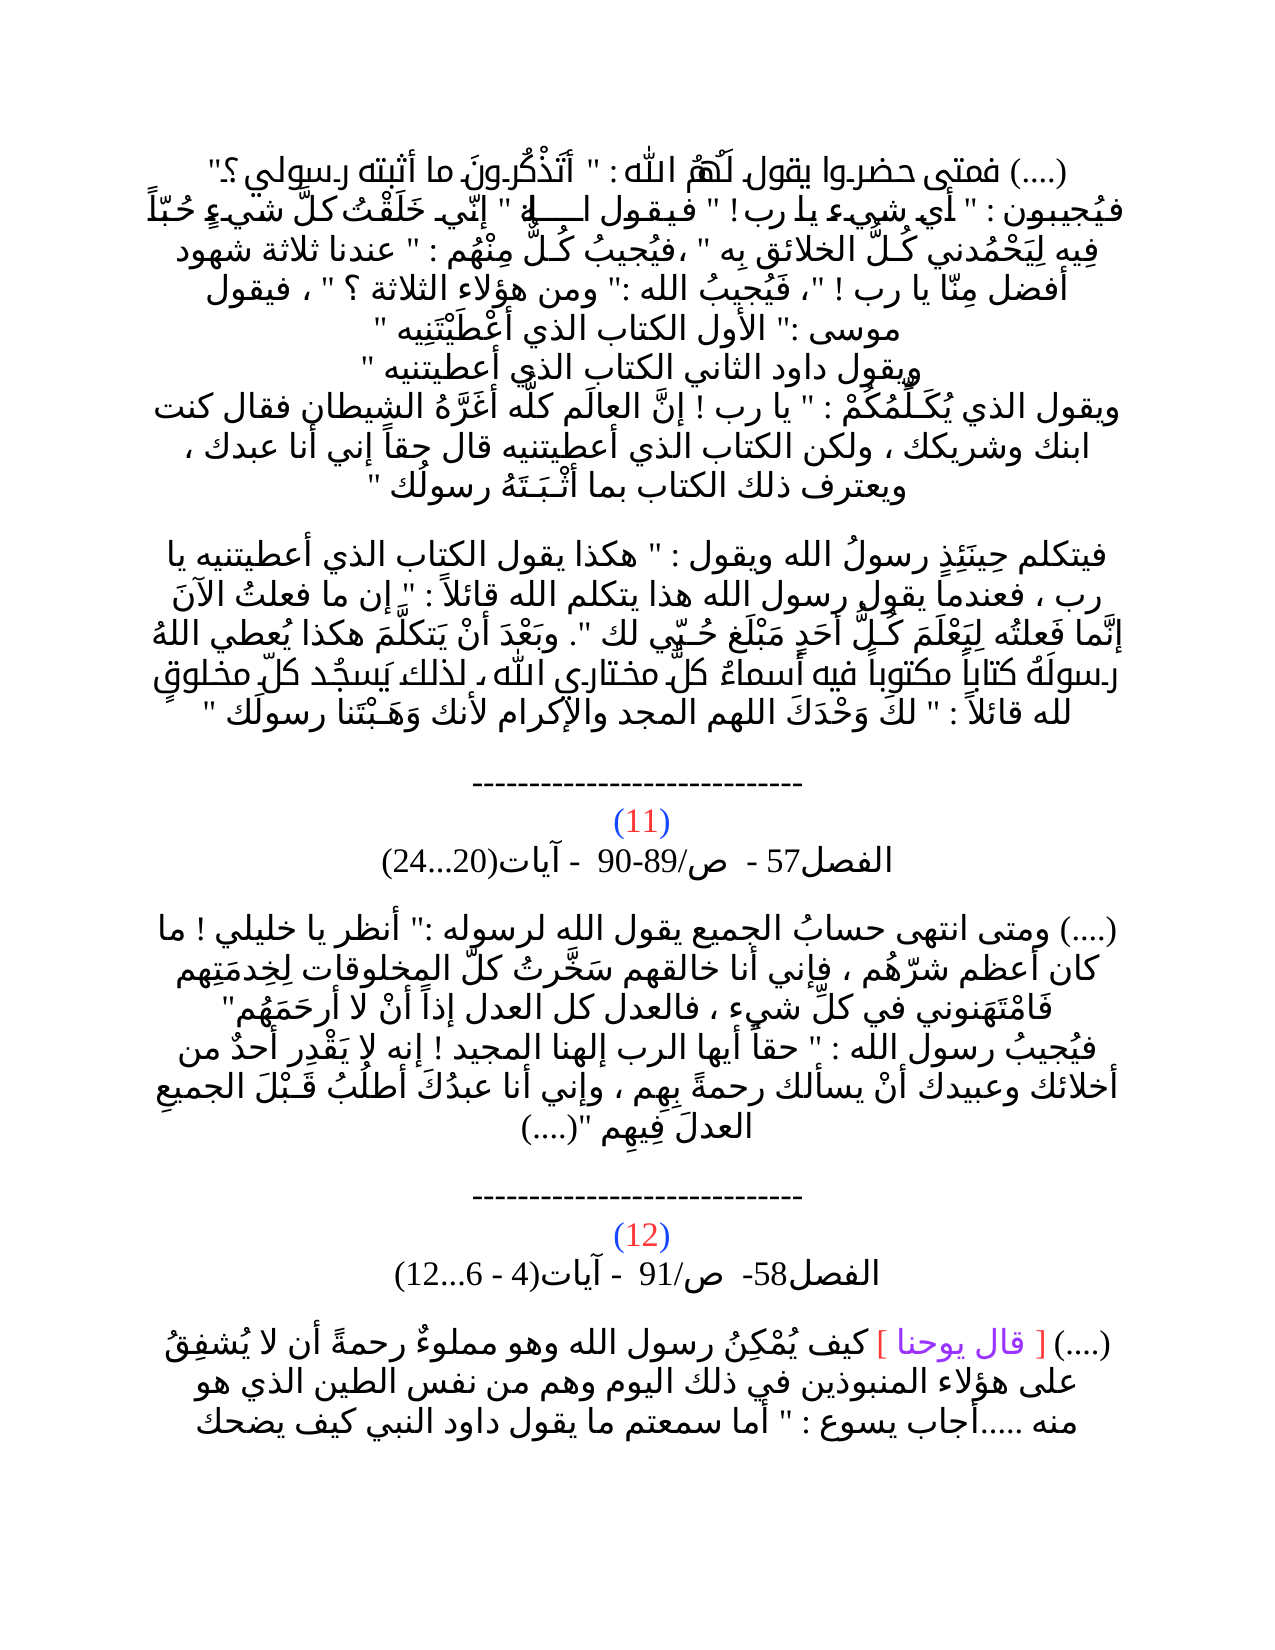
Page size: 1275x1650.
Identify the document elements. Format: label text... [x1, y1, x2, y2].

text ----------------------------- (12) الفصل58- ص/91 - آيات(4 - 6...12) [150, 1175, 1125, 1293]
text (....) فمتی حضروا يقول لَهُمُ الله : " أتَذْكُرونَ ما أثبته رسولي ؟" فيُجيبون : " أي شيء يا رب ! " فيقول الله : " إنّي خَلَقْتُ كلَّ شيءٍ حُـبّاً فِيه لِيَحْمُدني كُـلُّ الخلائق بِه " ،فيُجيبُ كُـلٌّ مِنْهُم : " عندنا ثلاثة شهود أفضل مِنّا يا رب ! "، فَيُجيبُ الله :" ومن هؤلاء الثلاثة ؟ " ، فيقول موسی :" الأول الكتاب الذي أعْطَيْتَنِيه " ويقول داود الثاني الكتاب الذي أعطيتنيه " ويقول الذي يُكَـلِّمُكُمْ : " يا رب ! إنَّ العالَم كلُّه أغَرَّهُ الشيطان فقال كنت ابنك وشريكك ، ولكن الكتاب الذي أعطيتنيه قال حقاً إني أنا عبدك ، ويعترف ذلك الكتاب بما أثْـبَـتَهُ رسولُك " [150, 150, 1125, 505]
text ----------------------------- (11) الفصل57 - ص/89-90 - آيات(20...24) [150, 761, 1125, 879]
text فيتكلم حِينَئِذٍ رسولُ الله ويقول : " هكذا يقول الكتاب الذي أعطيتنيه يا رب ، فعندما يقول رسول الله هذا يتكلم الله قائلاً : " إن ما فعلتُ الآنَ إنَّما فَعلتُه لِيَعْلَمَ كُـلُّ أحَدٍ مَبْلَغ حُـبّي لك ". وبَعْدَ أنْ يَتكلَّمَ هكذا يُعطي اللهُ رسولَهُ كتاباً مكتوباً فيه أسماءُ كلُّ مختاري الله ، لذلك يَسجُد كلّ مخلوقٍ لله قائلاً : " لكَ وَحْدَكَ اللهم المجد والإكرام لأنك وَهَـبْتَنا رسولَك " [150, 534, 1125, 732]
text (....) ومتی انتهی حسابُ الجميع يقول الله لرسوله :" أنظر يا خليلي ! ما كان أعظم شرّهُم ، فإني أنا خالقهم سَخَّرتُ كلّ المخلوقات لِخِدمَتِهم فَامْتَهَنوني في كلِّ شيء ، فالعدل كل العدل إذاً أنْ لا أرحَمَهُم" فيُجيبُ رسول الله : " حقاً أيها الرب إلهنا المجيد ! إنه لا يَقْدِر أحدٌ من أخلائك وعبيدك أنْ يسألك رحمةً بِهِم ، وإني أنا عبدُكَ أطلُبُ قَـبْلَ الجميعِ العدلَ فِيهِم "(....) [150, 909, 1125, 1146]
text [150, 1322, 1125, 1441]
